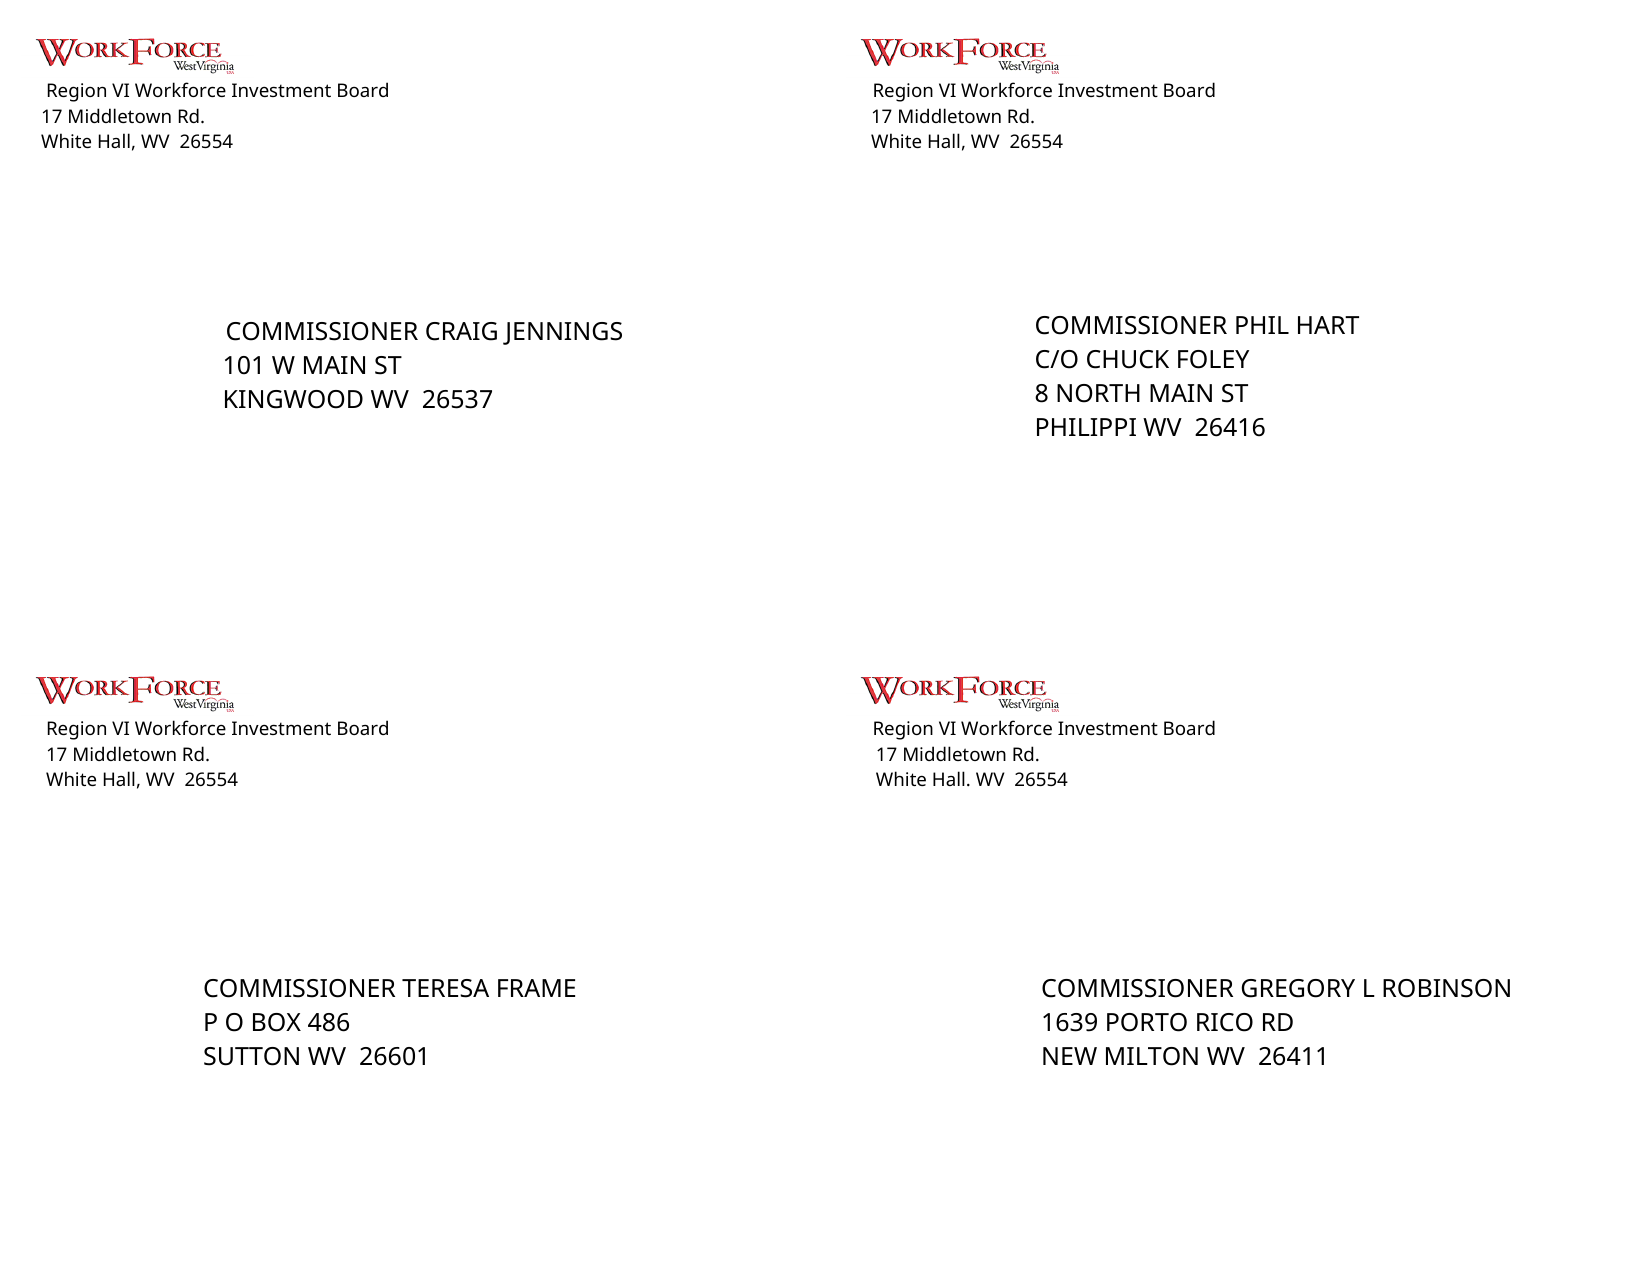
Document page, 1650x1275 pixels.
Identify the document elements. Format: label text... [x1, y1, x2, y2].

table_header Region VI Workforce Investment Board 17 Middletown Rd. White Hall, WV 26554 COMMISSIONER PHIL HART C/O CHUCK FOLEY 8 NORTH MAIN ST PHILIPPI WV 26416 [824, 0, 1648, 637]
picture [846, 671, 1080, 716]
table_header Region VI Workforce Investment Board 17 Middletown Rd. White Hall, WV 26554 COMMISSIONER CRAIG JENNINGS 101 W MAIN ST KINGWOOD WV 26537 [0, 0, 823, 637]
picture [846, 34, 1080, 78]
table_cell Region VI Workforce Investment Board 17 Middletown Rd. White Hall, WV 26554 COMMISSIONER TERESA FRAME P O BOX 486 SUTTON WV 26601 [0, 638, 823, 1275]
table_cell Region VI Workforce Investment Board 17 Middletown Rd. White Hall. WV 26554 COMMISSIONER GREGORY L ROBINSON 1639 PORTO RICO RD NEW MILTON WV 26411 [824, 638, 1648, 1275]
picture [21, 671, 255, 716]
picture [21, 34, 255, 78]
